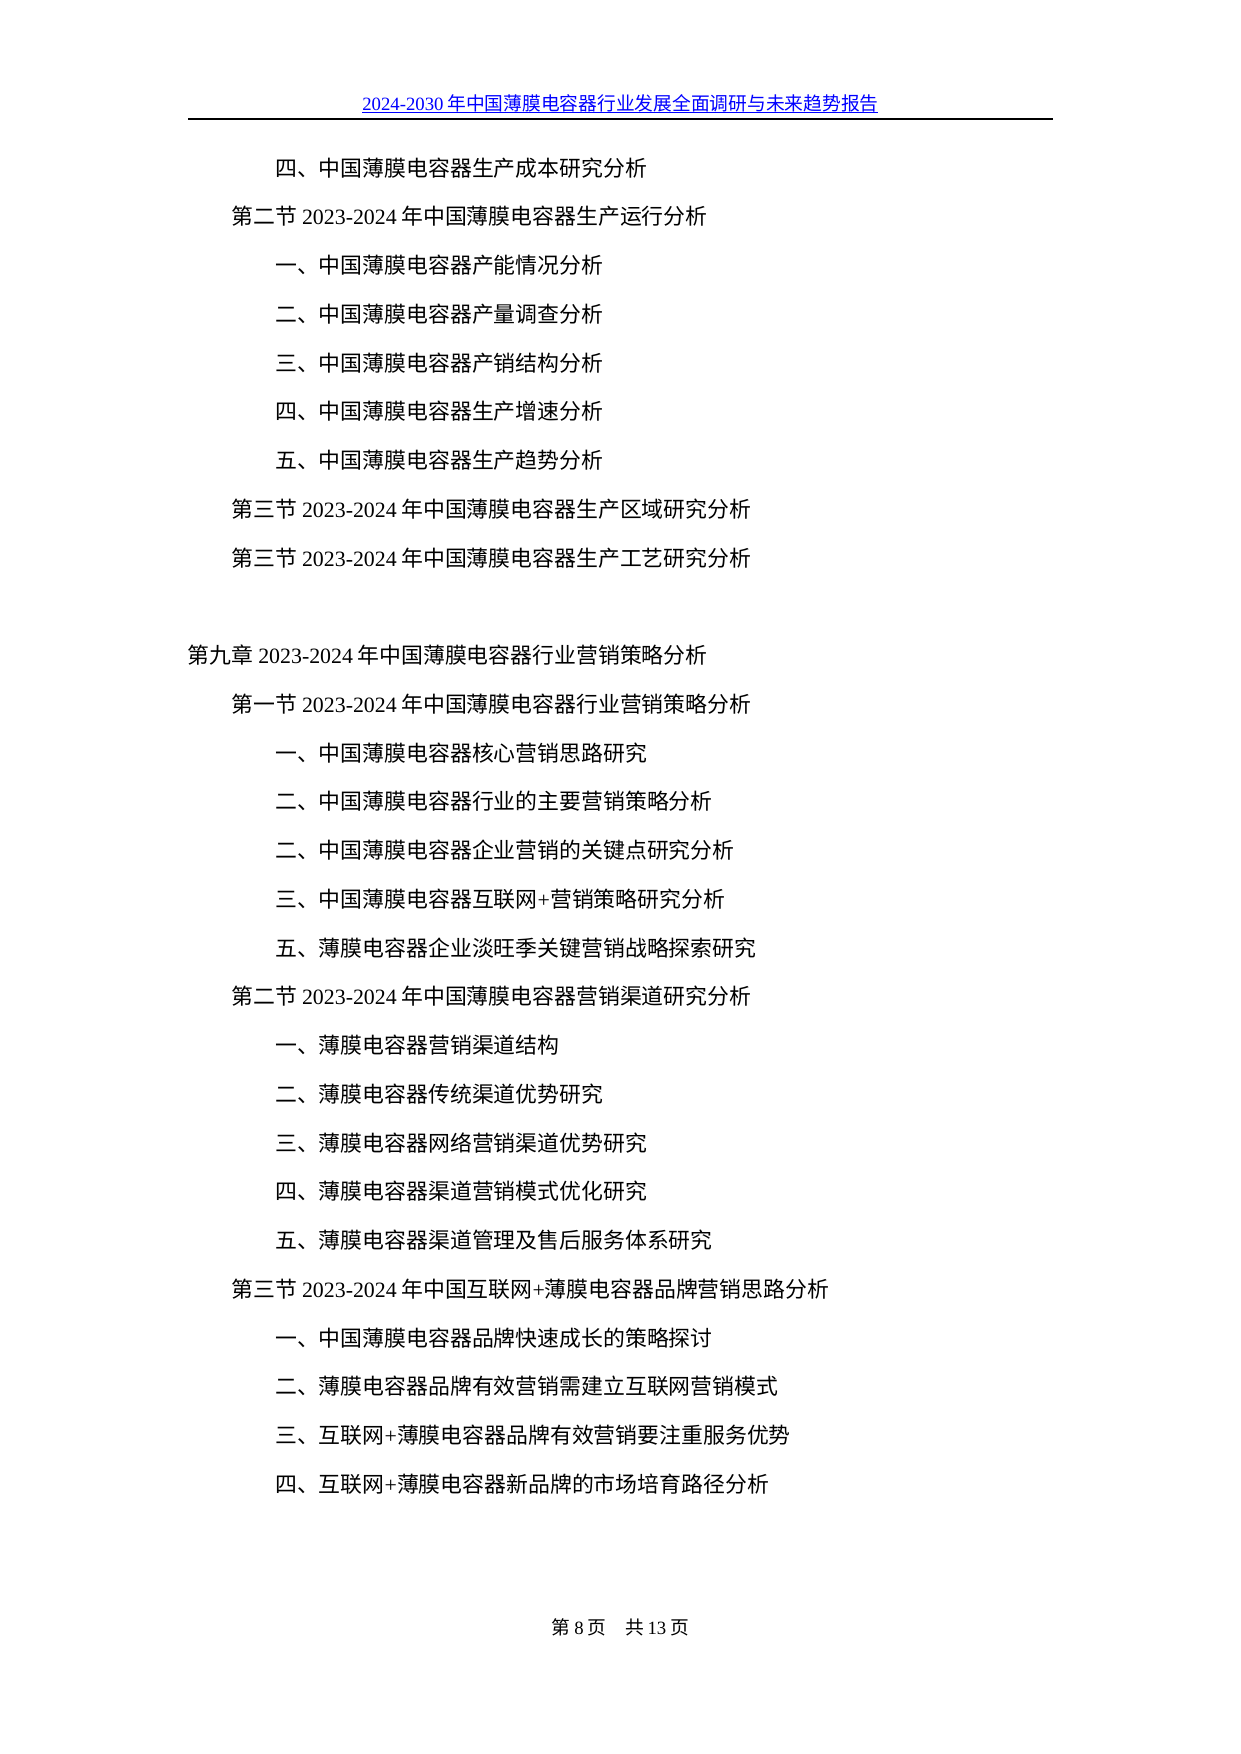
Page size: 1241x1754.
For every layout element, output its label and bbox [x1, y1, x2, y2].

text [187, 150, 1053, 1499]
